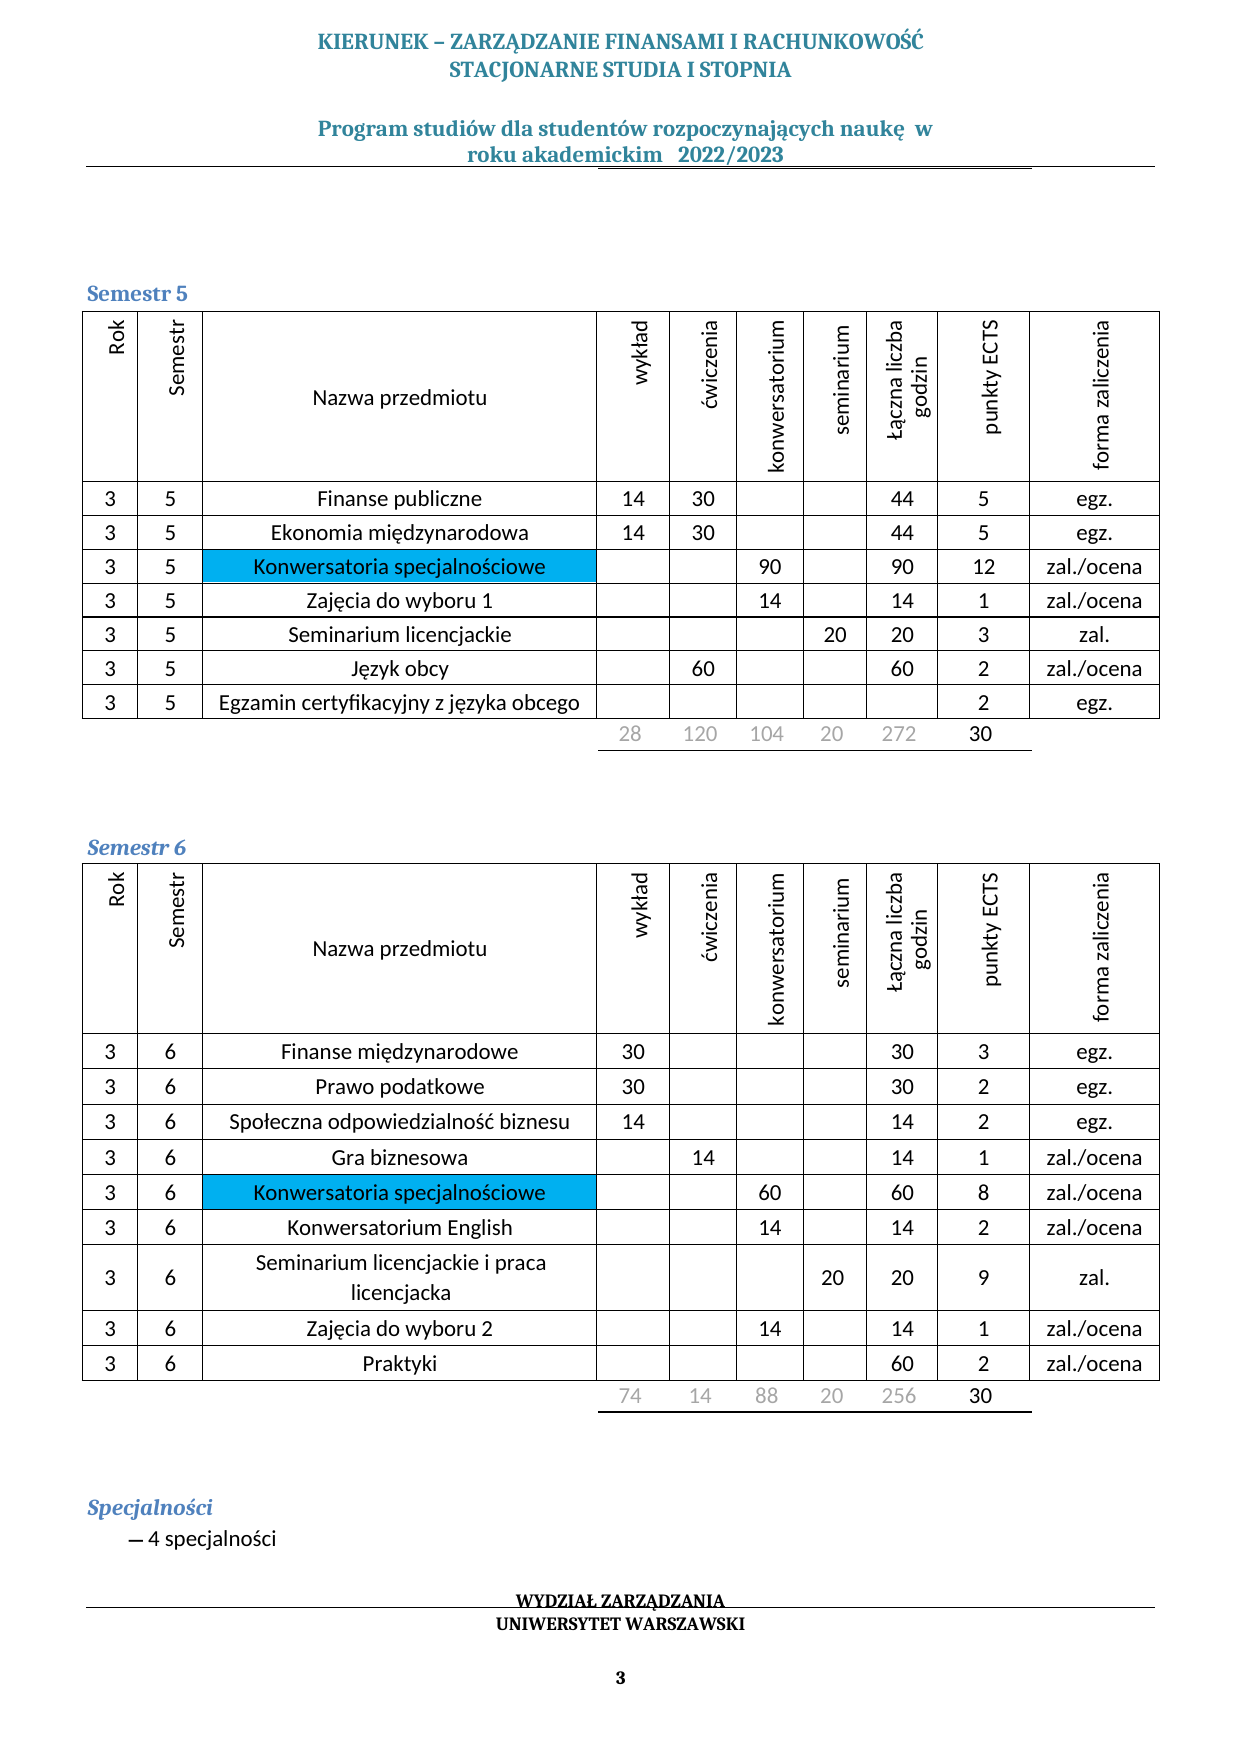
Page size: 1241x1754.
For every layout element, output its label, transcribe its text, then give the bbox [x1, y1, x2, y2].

table_cell 30 [867, 1034, 937, 1068]
table_header Nazwa przedmiotu [203, 864, 596, 1033]
table_cell [804, 685, 866, 718]
table_cell 3 [83, 1245, 137, 1310]
table_cell 60 [867, 651, 937, 684]
table_cell 2 [938, 685, 1029, 718]
table_cell [804, 584, 866, 616]
table_cell 3 [938, 618, 1029, 650]
table_cell [670, 1105, 736, 1139]
table_cell 1 [938, 1311, 1029, 1345]
table_cell [804, 1311, 866, 1345]
table_cell [597, 1245, 669, 1310]
table_cell 5 [138, 482, 202, 514]
table_cell 9 [938, 1245, 1029, 1310]
table_cell egz. [1030, 1105, 1159, 1139]
table_cell Prawo podatkowe [203, 1069, 596, 1103]
table_cell egz. [1030, 1069, 1159, 1103]
table_cell [670, 1175, 736, 1209]
table_header [804, 312, 866, 481]
table_cell 20 [867, 1245, 937, 1310]
table_cell [597, 550, 669, 582]
table_header [597, 312, 669, 481]
table_header − [126, 1524, 148, 1556]
table_cell egz. [1030, 1034, 1159, 1068]
table_cell Konwersatoria specjalnościowe [203, 550, 596, 582]
table_cell [670, 550, 736, 582]
table_cell 6 [138, 1140, 202, 1174]
table_header [737, 864, 803, 1033]
table_cell 90 [737, 550, 803, 582]
table_cell 3 [83, 550, 137, 582]
table_cell 14 [670, 1140, 736, 1174]
table_cell 12 [938, 550, 1029, 582]
table_cell Praktyki [203, 1346, 596, 1380]
table_cell 6 [138, 1105, 202, 1139]
table_cell 2 [938, 651, 1029, 684]
table_cell [737, 618, 803, 650]
table_cell 60 [867, 1175, 937, 1209]
table_cell 14 [597, 482, 669, 514]
table_cell [670, 618, 736, 650]
table_cell Społeczna odpowiedzialność biznesu [203, 1105, 596, 1139]
table_cell [804, 1140, 866, 1174]
table_cell 2 [938, 1105, 1029, 1139]
table_cell [670, 1210, 736, 1244]
table_cell [804, 482, 866, 514]
table_cell [597, 1311, 669, 1345]
table_cell 14 [597, 516, 669, 548]
table_cell [804, 1105, 866, 1139]
table_cell 30 [867, 1069, 937, 1103]
table_cell 5 [938, 516, 1029, 548]
table_cell Egzamin certyfikacyjny z języka obcego [203, 685, 596, 718]
table_header [138, 864, 202, 1033]
table_cell [737, 516, 803, 548]
table_header 4 specjalności [148, 1524, 824, 1556]
table_cell 2 [938, 1069, 1029, 1103]
table_cell [597, 1175, 669, 1209]
table_header [737, 312, 803, 481]
table_cell egz. [1030, 482, 1159, 514]
table_cell 5 [138, 685, 202, 718]
table_cell 6 [138, 1034, 202, 1068]
table_cell zal./ocena [1030, 1210, 1159, 1244]
table_cell 6 [138, 1346, 202, 1380]
table_cell 3 [83, 618, 137, 650]
table_cell 3 [83, 1069, 137, 1103]
table_header [670, 864, 736, 1033]
table_cell 1 [938, 1140, 1029, 1174]
table_header [83, 312, 137, 481]
table_cell [737, 685, 803, 718]
text Semestr 5 [87, 281, 1152, 307]
table_cell 6 [138, 1069, 202, 1103]
table_header [597, 864, 669, 1033]
table_cell 6 [138, 1210, 202, 1244]
table_cell 60 [737, 1175, 803, 1209]
table_cell 3 [938, 1034, 1029, 1068]
table_cell [597, 685, 669, 718]
table_cell Seminarium licencjackie [203, 618, 596, 650]
table_cell [737, 1245, 803, 1310]
table_cell [737, 1140, 803, 1174]
table_header [804, 864, 866, 1033]
table_cell [804, 550, 866, 582]
subtitle Specjalności [87, 1494, 1152, 1521]
table_cell 3 [83, 584, 137, 616]
table_cell 5 [938, 482, 1029, 514]
table_cell 14 [737, 1311, 803, 1345]
table_cell Seminarium licencjackie i praca licencjacka [203, 1245, 596, 1310]
table_cell 14 [867, 1311, 937, 1345]
table_cell 5 [138, 550, 202, 582]
table_cell Finanse publiczne [203, 482, 596, 514]
table_cell zal./ocena [1030, 1140, 1159, 1174]
table_cell [804, 1346, 866, 1380]
table_cell 2 [938, 1210, 1029, 1244]
table_cell [737, 1105, 803, 1139]
table_cell [670, 1346, 736, 1380]
table_cell [597, 1210, 669, 1244]
table_cell 3 [83, 1175, 137, 1209]
table_cell 30 [597, 1069, 669, 1103]
table_header [138, 312, 202, 481]
table_cell [597, 584, 669, 616]
table_cell [737, 651, 803, 684]
table_cell 3 [83, 685, 137, 718]
table_cell [804, 1034, 866, 1068]
table_cell 1 [938, 584, 1029, 616]
table_cell Ekonomia międzynarodowa [203, 516, 596, 548]
table_cell 3 [83, 1140, 137, 1174]
table_cell [804, 516, 866, 548]
table_cell [670, 1034, 736, 1068]
table_cell Gra biznesowa [203, 1140, 596, 1174]
table_cell zal./ocena [1030, 1175, 1159, 1209]
table_cell 14 [867, 1210, 937, 1244]
table_cell [670, 1311, 736, 1345]
table_cell zal. [1030, 618, 1159, 650]
table_cell 6 [138, 1175, 202, 1209]
table_header [1030, 312, 1159, 481]
table_cell 14 [867, 1140, 937, 1174]
table_cell [737, 1034, 803, 1068]
table_header [867, 312, 937, 481]
table_header [867, 864, 937, 1033]
table_cell [597, 1140, 669, 1174]
table_cell 14 [737, 1210, 803, 1244]
table_cell zal./ocena [1030, 550, 1159, 582]
table_cell 3 [83, 1210, 137, 1244]
table_cell 3 [83, 516, 137, 548]
table_cell 8 [938, 1175, 1029, 1209]
table_cell 3 [83, 482, 137, 514]
text 28 120 104 20 272 30 [89, 719, 1152, 747]
table_cell 14 [867, 584, 937, 616]
text 74 14 88 20 256 30 [89, 1381, 1152, 1409]
table_cell 30 [670, 482, 736, 514]
table_cell Język obcy [203, 651, 596, 684]
table_cell 5 [138, 584, 202, 616]
table_cell 6 [138, 1311, 202, 1345]
table_cell 2 [938, 1346, 1029, 1380]
table_cell [867, 685, 937, 718]
table_cell [804, 1210, 866, 1244]
table_cell [597, 1346, 669, 1380]
table_cell 6 [138, 1245, 202, 1310]
table_cell egz. [1030, 685, 1159, 718]
table_cell 14 [737, 584, 803, 616]
table_header [670, 312, 736, 481]
table_cell Zajęcia do wyboru 1 [203, 584, 596, 616]
table_cell 44 [867, 482, 937, 514]
table_cell 3 [83, 1311, 137, 1345]
table_header [1030, 864, 1159, 1033]
table_cell zal. [1030, 1245, 1159, 1310]
table_header [938, 864, 1029, 1033]
table_cell [670, 584, 736, 616]
table_cell 5 [138, 516, 202, 548]
table_cell [597, 618, 669, 650]
table_cell 14 [597, 1105, 669, 1139]
table_cell 90 [867, 550, 937, 582]
table_cell Konwersatorium English [203, 1210, 596, 1244]
table_cell 30 [670, 516, 736, 548]
table_cell Finanse międzynarodowe [203, 1034, 596, 1068]
table_cell 3 [83, 1346, 137, 1380]
table_cell 5 [138, 618, 202, 650]
table_cell egz. [1030, 516, 1159, 548]
table_cell 60 [867, 1346, 937, 1380]
table_cell 14 [867, 1105, 937, 1139]
table_cell 60 [670, 651, 736, 684]
table_cell [804, 1175, 866, 1209]
table_cell [737, 1346, 803, 1380]
subtitle Semestr 6 [87, 834, 1152, 861]
table_cell zal./ocena [1030, 584, 1159, 616]
table_header Nazwa przedmiotu [203, 312, 596, 481]
table_cell zal./ocena [1030, 1311, 1159, 1345]
table_cell 20 [804, 618, 866, 650]
table_cell Konwersatoria specjalnościowe [203, 1175, 596, 1209]
table_cell 3 [83, 651, 137, 684]
table_cell [670, 685, 736, 718]
table_cell [670, 1069, 736, 1103]
table_cell [737, 482, 803, 514]
table_cell [804, 1069, 866, 1103]
table_cell 20 [867, 618, 937, 650]
table_cell zal./ocena [1030, 651, 1159, 684]
table_cell 20 [804, 1245, 866, 1310]
table_cell [737, 1069, 803, 1103]
table_cell [670, 1245, 736, 1310]
table_cell Zajęcia do wyboru 2 [203, 1311, 596, 1345]
table_cell 30 [597, 1034, 669, 1068]
table_cell [597, 651, 669, 684]
table_cell 44 [867, 516, 937, 548]
table_header [938, 312, 1029, 481]
table_header [83, 864, 137, 1033]
table_cell 5 [138, 651, 202, 684]
table_cell 3 [83, 1105, 137, 1139]
table_cell zal./ocena [1030, 1346, 1159, 1380]
table_cell [804, 651, 866, 684]
table_cell 3 [83, 1034, 137, 1068]
